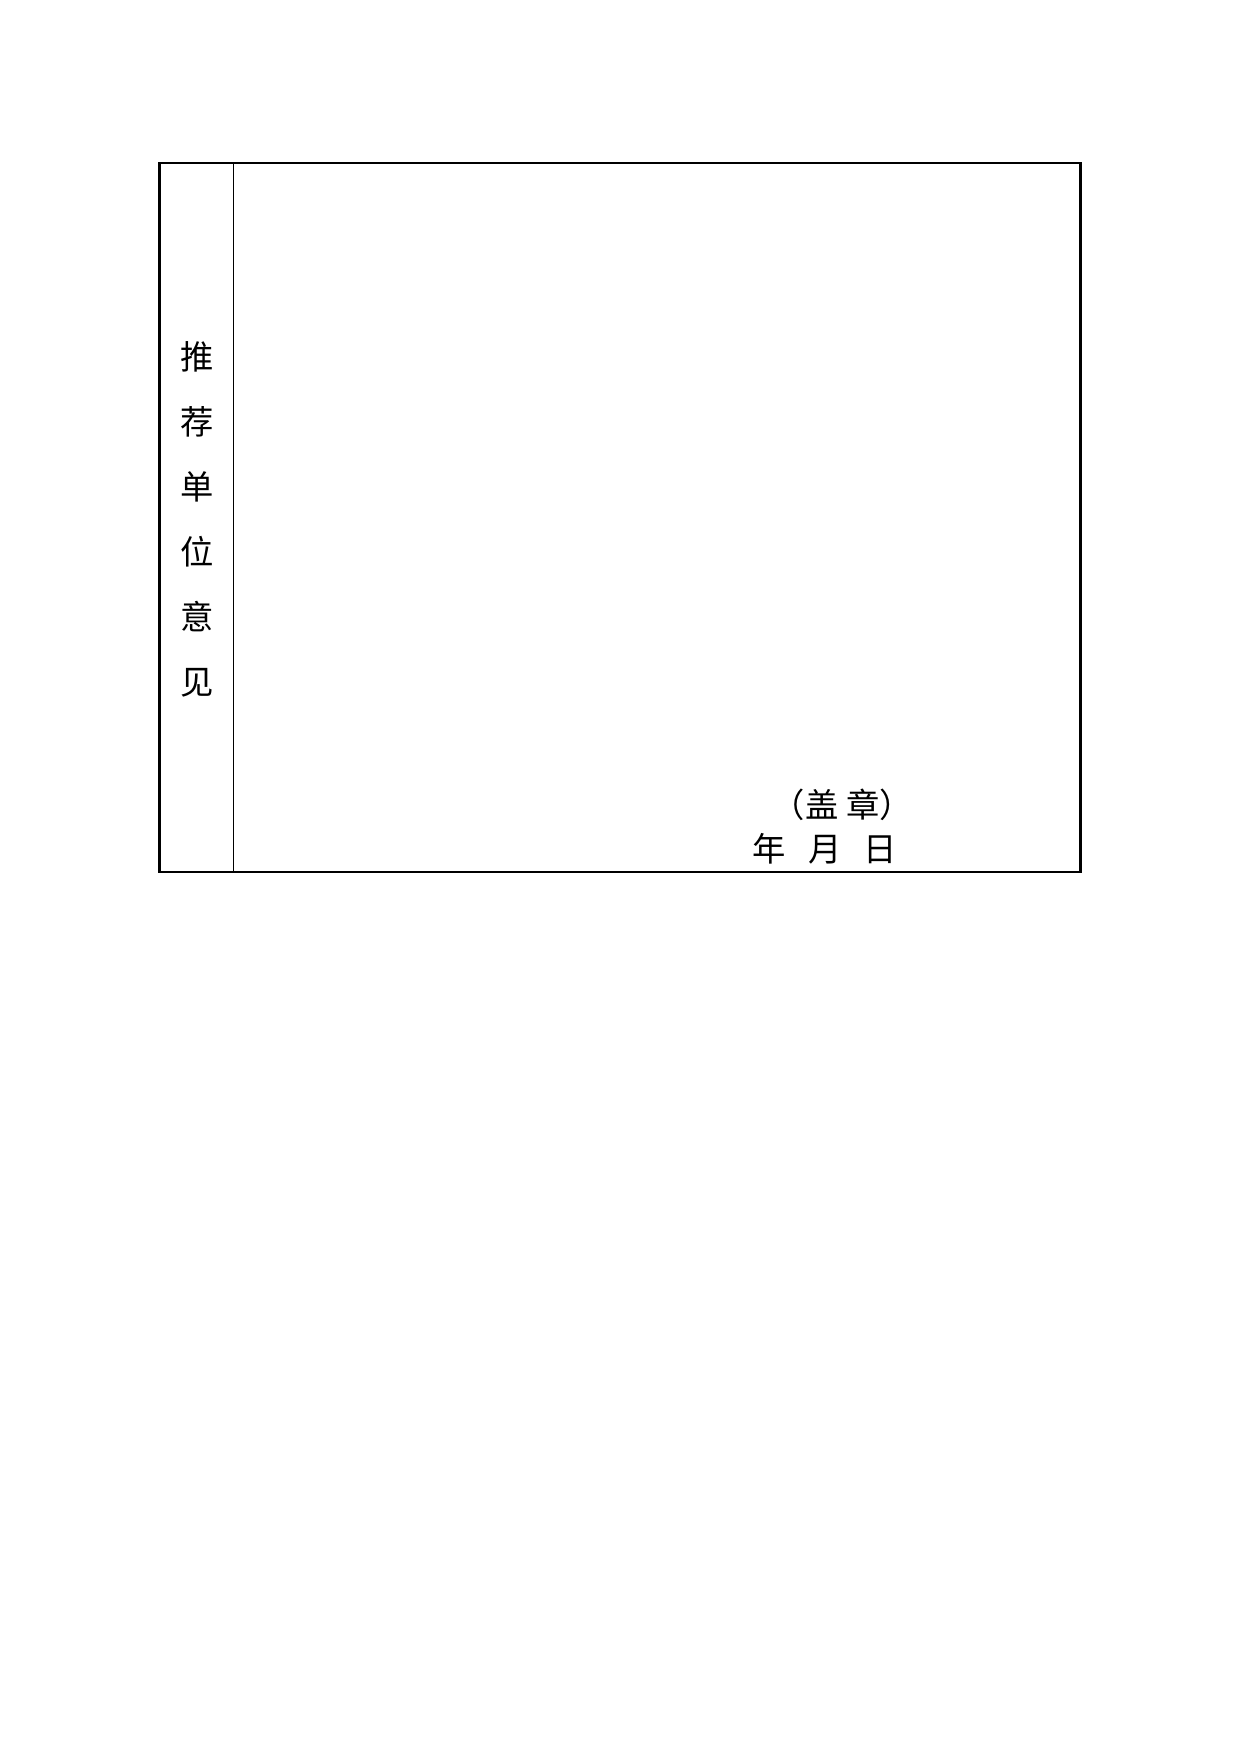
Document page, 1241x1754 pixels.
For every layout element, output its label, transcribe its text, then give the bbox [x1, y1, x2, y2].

table_cell 推荐单位意见 [161, 164, 233, 871]
table_cell （盖 章） 年 月 日 [234, 164, 1079, 871]
